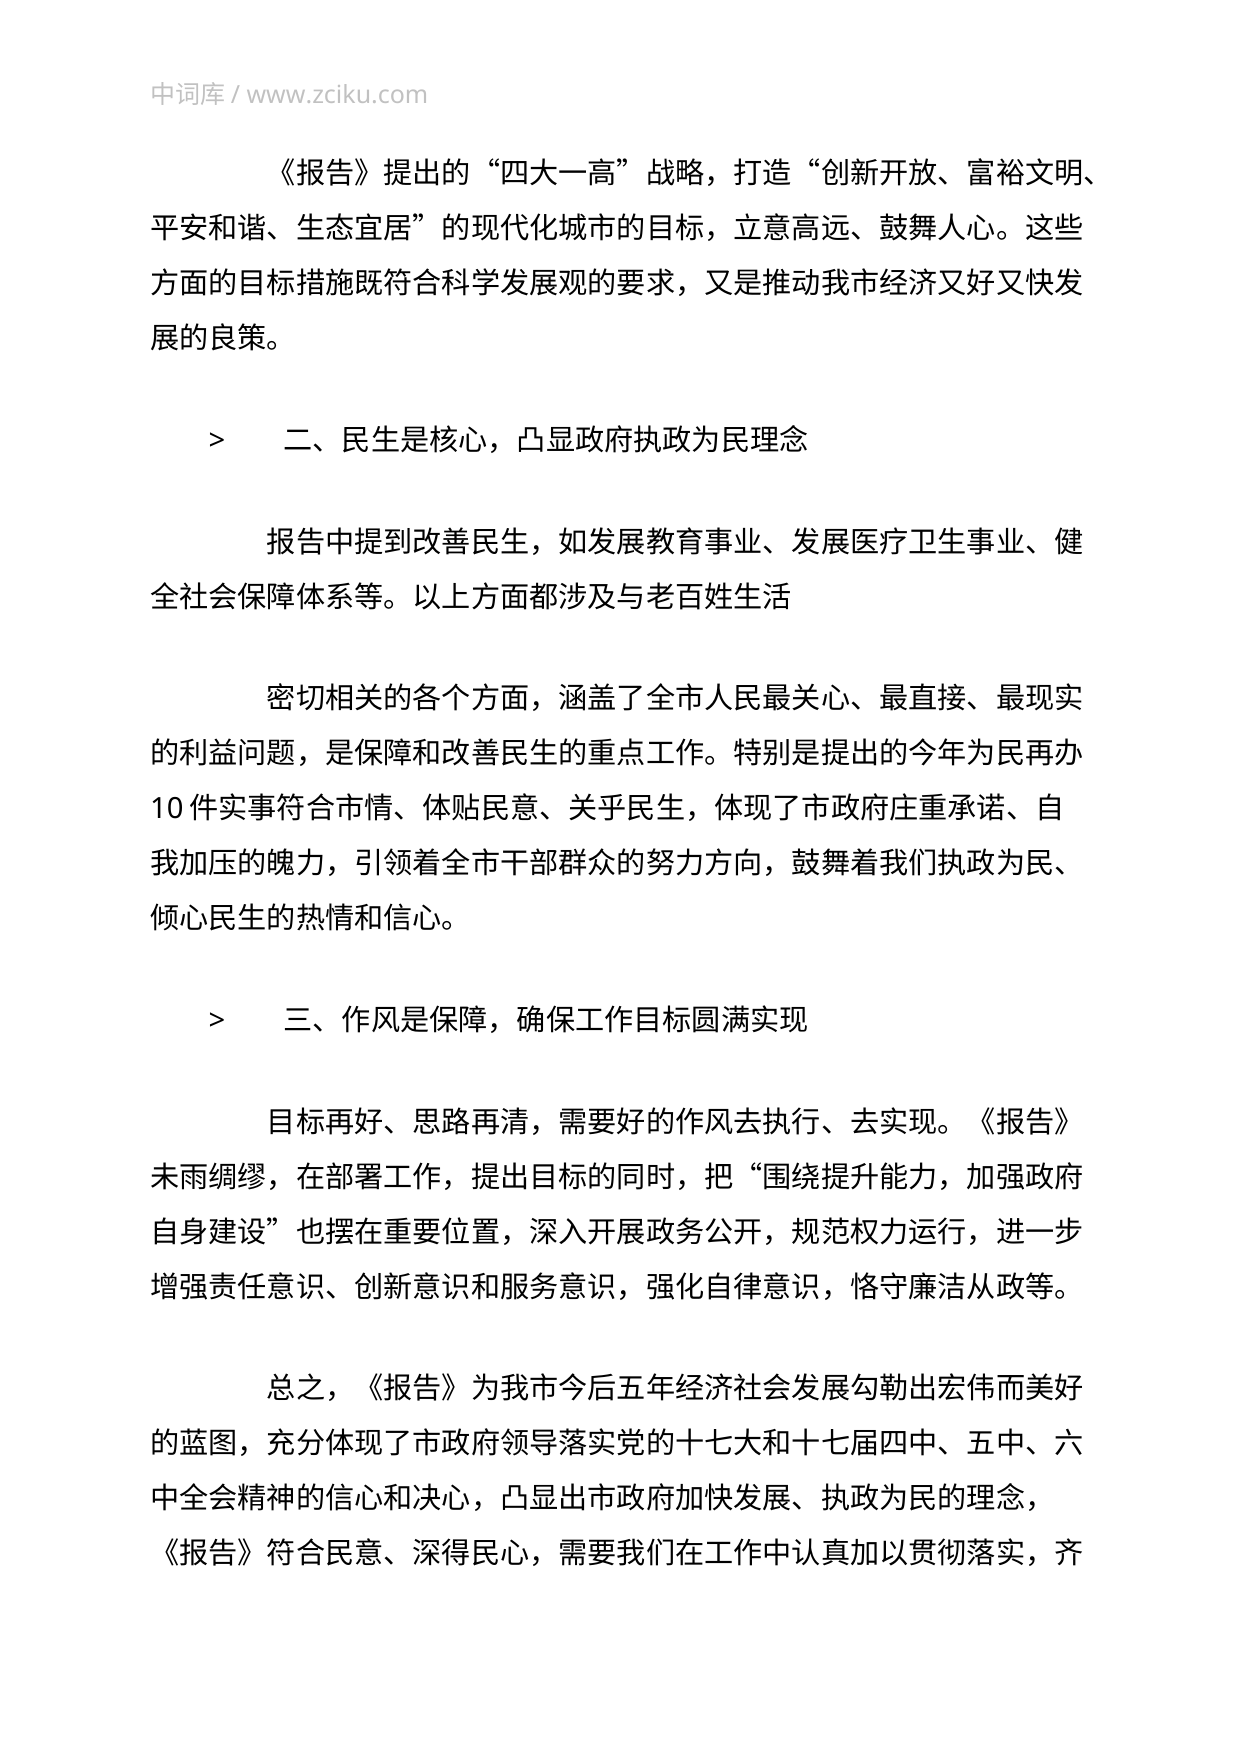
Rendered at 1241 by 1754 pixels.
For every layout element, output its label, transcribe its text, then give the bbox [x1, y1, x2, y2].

text 《报告》提出的“四大一高”战略，打造“创新开放、富裕文明、平安和谐、生态宜居”的现代化城市的目标，立意高远、鼓舞人心。这些方面的目标措施既符合科学发展观的要求，又是推动我市经济又好又快发展的良策。 [150, 150, 1090, 357]
text > 三、作风是保障，确保工作目标圆满实现 [150, 997, 1090, 1039]
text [150, 1365, 1090, 1572]
text > 二、民生是核心，凸显政府执政为民理念 [150, 416, 1090, 459]
text 报告中提到改善民生，如发展教育事业、发展医疗卫生事业、健全社会保障体系等。以上方面都涉及与老百姓生活 [150, 518, 1090, 616]
text 目标再好、思路再清，需要好的作风去执行、去实现。《报告》未雨绸缪，在部署工作，提出目标的同时，把“围绕提升能力，加强政府自身建设”也摆在重要位置，深入开展政务公开，规范权力运行，进一步增强责任意识、创新意识和服务意识，强化自律意识，恪守廉洁从政等。 [150, 1098, 1090, 1306]
text 密切相关的各个方面，涵盖了全市人民最关心、最直接、最现实的利益问题，是保障和改善民生的重点工作。特别是提出的今年为民再办10件实事符合市情、体贴民意、关乎民生，体现了市政府庄重承诺、自我加压的魄力，引领着全市干部群众的努力方向，鼓舞着我们执政为民、倾心民生的热情和信心。 [150, 675, 1090, 937]
